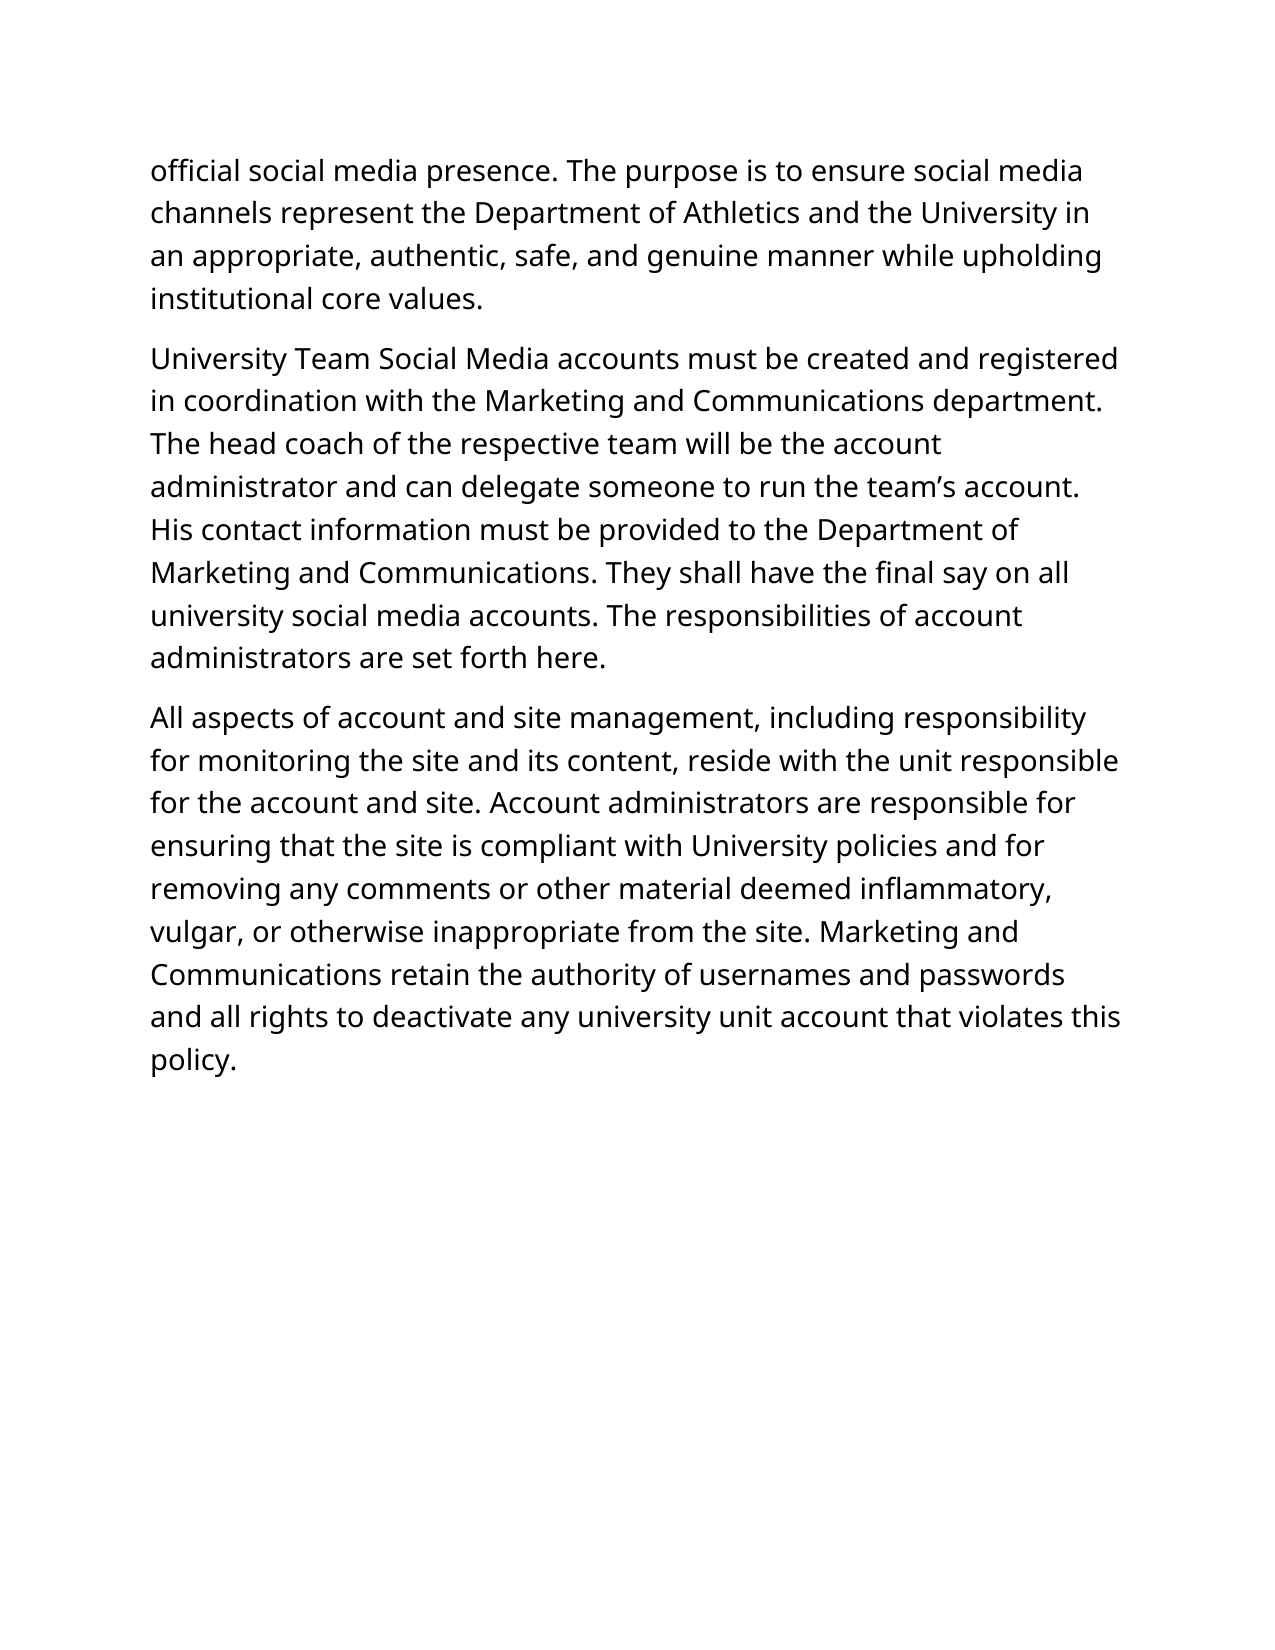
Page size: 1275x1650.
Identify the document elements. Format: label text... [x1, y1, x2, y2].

text University Team Social Media accounts must be created and registered in coordination with the Marketing and Communications department. The head coach of the respective team will be the account administrator and can delegate someone to run the team’s account. His contact information must be provided to the Department of Marketing and Communications. They shall have the final say on all university social media accounts. The responsibilities of account administrators are set forth here. [150, 338, 1125, 677]
text All aspects of account and site management, including responsibility for monitoring the site and its content, reside with the unit responsible for the account and site. Account administrators are responsible for ensuring that the site is compliant with University policies and for removing any comments or other material deemed inflammatory, vulgar, or otherwise inappropriate from the site. Marketing and Communications retain the authority of usernames and passwords and all rights to deactivate any university unit account that violates this policy. [150, 697, 1125, 1079]
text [150, 150, 1125, 318]
